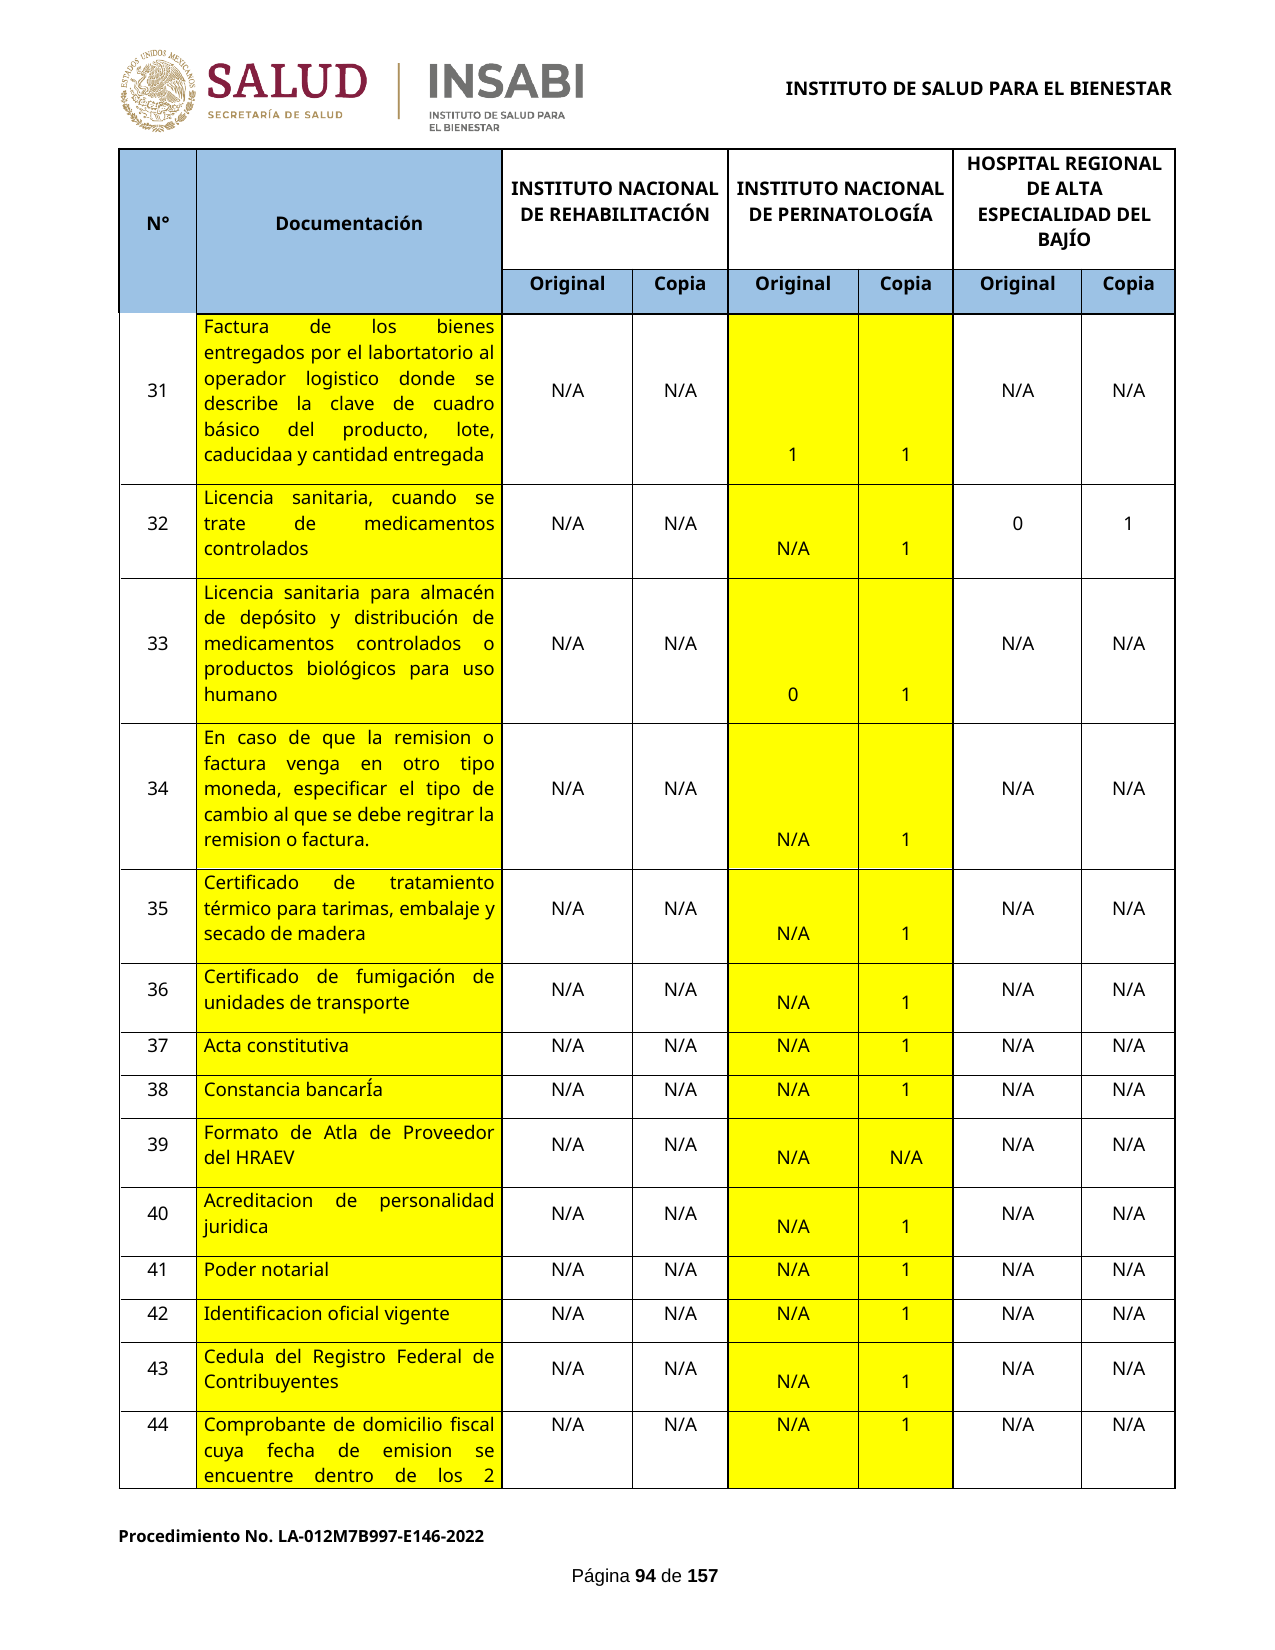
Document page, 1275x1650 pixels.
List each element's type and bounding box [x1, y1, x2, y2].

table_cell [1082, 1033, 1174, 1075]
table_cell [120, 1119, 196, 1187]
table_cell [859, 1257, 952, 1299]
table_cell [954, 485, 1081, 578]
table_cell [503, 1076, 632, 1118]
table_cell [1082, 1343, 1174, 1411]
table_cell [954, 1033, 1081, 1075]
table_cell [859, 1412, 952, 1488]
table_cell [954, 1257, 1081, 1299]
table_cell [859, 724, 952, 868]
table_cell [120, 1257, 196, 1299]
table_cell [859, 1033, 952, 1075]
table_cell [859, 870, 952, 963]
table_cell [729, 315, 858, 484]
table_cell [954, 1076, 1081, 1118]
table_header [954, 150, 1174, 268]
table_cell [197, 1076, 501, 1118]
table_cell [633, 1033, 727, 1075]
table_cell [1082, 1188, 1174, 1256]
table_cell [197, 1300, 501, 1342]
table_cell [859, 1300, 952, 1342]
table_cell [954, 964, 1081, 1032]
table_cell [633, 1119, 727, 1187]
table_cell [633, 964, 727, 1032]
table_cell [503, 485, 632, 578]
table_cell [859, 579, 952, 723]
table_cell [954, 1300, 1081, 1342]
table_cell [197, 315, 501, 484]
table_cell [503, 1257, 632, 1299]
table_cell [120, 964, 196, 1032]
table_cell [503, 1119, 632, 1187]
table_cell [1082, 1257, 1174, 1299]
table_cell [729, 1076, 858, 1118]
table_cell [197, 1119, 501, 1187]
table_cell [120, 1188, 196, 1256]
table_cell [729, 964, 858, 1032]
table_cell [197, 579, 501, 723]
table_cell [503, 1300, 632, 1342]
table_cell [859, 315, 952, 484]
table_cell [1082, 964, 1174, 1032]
picture [118, 47, 585, 134]
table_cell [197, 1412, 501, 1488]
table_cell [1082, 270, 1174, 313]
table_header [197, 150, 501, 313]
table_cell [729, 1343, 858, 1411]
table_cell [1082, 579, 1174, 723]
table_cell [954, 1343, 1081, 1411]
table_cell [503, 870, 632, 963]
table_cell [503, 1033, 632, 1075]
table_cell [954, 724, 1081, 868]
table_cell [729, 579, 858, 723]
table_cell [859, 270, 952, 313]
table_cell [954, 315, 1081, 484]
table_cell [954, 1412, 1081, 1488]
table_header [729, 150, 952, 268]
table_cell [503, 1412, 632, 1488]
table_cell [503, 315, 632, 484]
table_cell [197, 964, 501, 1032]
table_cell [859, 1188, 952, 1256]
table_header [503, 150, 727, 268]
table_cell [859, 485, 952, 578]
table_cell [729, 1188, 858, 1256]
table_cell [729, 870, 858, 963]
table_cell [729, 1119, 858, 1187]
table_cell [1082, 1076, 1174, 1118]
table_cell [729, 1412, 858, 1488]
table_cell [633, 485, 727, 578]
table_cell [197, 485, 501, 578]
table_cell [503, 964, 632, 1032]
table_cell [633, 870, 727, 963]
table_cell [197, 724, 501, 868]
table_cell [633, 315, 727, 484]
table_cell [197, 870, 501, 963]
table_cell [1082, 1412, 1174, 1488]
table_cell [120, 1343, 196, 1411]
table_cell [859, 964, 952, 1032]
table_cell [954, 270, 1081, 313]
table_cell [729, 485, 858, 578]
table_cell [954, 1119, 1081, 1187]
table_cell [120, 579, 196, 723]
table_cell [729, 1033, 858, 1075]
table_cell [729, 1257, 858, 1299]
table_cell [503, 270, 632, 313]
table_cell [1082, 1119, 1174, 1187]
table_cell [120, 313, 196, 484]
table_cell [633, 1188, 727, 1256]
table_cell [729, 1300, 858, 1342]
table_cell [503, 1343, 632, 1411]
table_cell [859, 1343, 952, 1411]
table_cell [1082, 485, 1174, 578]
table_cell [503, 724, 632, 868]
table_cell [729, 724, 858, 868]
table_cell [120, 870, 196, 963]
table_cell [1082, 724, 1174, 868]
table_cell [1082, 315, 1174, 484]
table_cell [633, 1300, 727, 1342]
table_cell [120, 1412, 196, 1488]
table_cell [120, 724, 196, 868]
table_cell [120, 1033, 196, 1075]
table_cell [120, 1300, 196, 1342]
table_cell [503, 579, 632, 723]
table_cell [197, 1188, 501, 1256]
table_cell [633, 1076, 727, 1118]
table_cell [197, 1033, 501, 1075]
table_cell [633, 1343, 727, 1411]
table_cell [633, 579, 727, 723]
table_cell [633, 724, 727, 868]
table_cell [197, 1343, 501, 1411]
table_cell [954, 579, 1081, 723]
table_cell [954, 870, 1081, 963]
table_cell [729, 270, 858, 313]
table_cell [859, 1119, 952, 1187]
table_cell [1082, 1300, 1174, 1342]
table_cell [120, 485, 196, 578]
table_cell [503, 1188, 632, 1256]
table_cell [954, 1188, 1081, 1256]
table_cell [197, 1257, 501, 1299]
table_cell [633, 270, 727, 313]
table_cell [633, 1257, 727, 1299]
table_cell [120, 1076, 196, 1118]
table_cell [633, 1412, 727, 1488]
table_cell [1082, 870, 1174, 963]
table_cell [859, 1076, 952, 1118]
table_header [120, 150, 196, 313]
